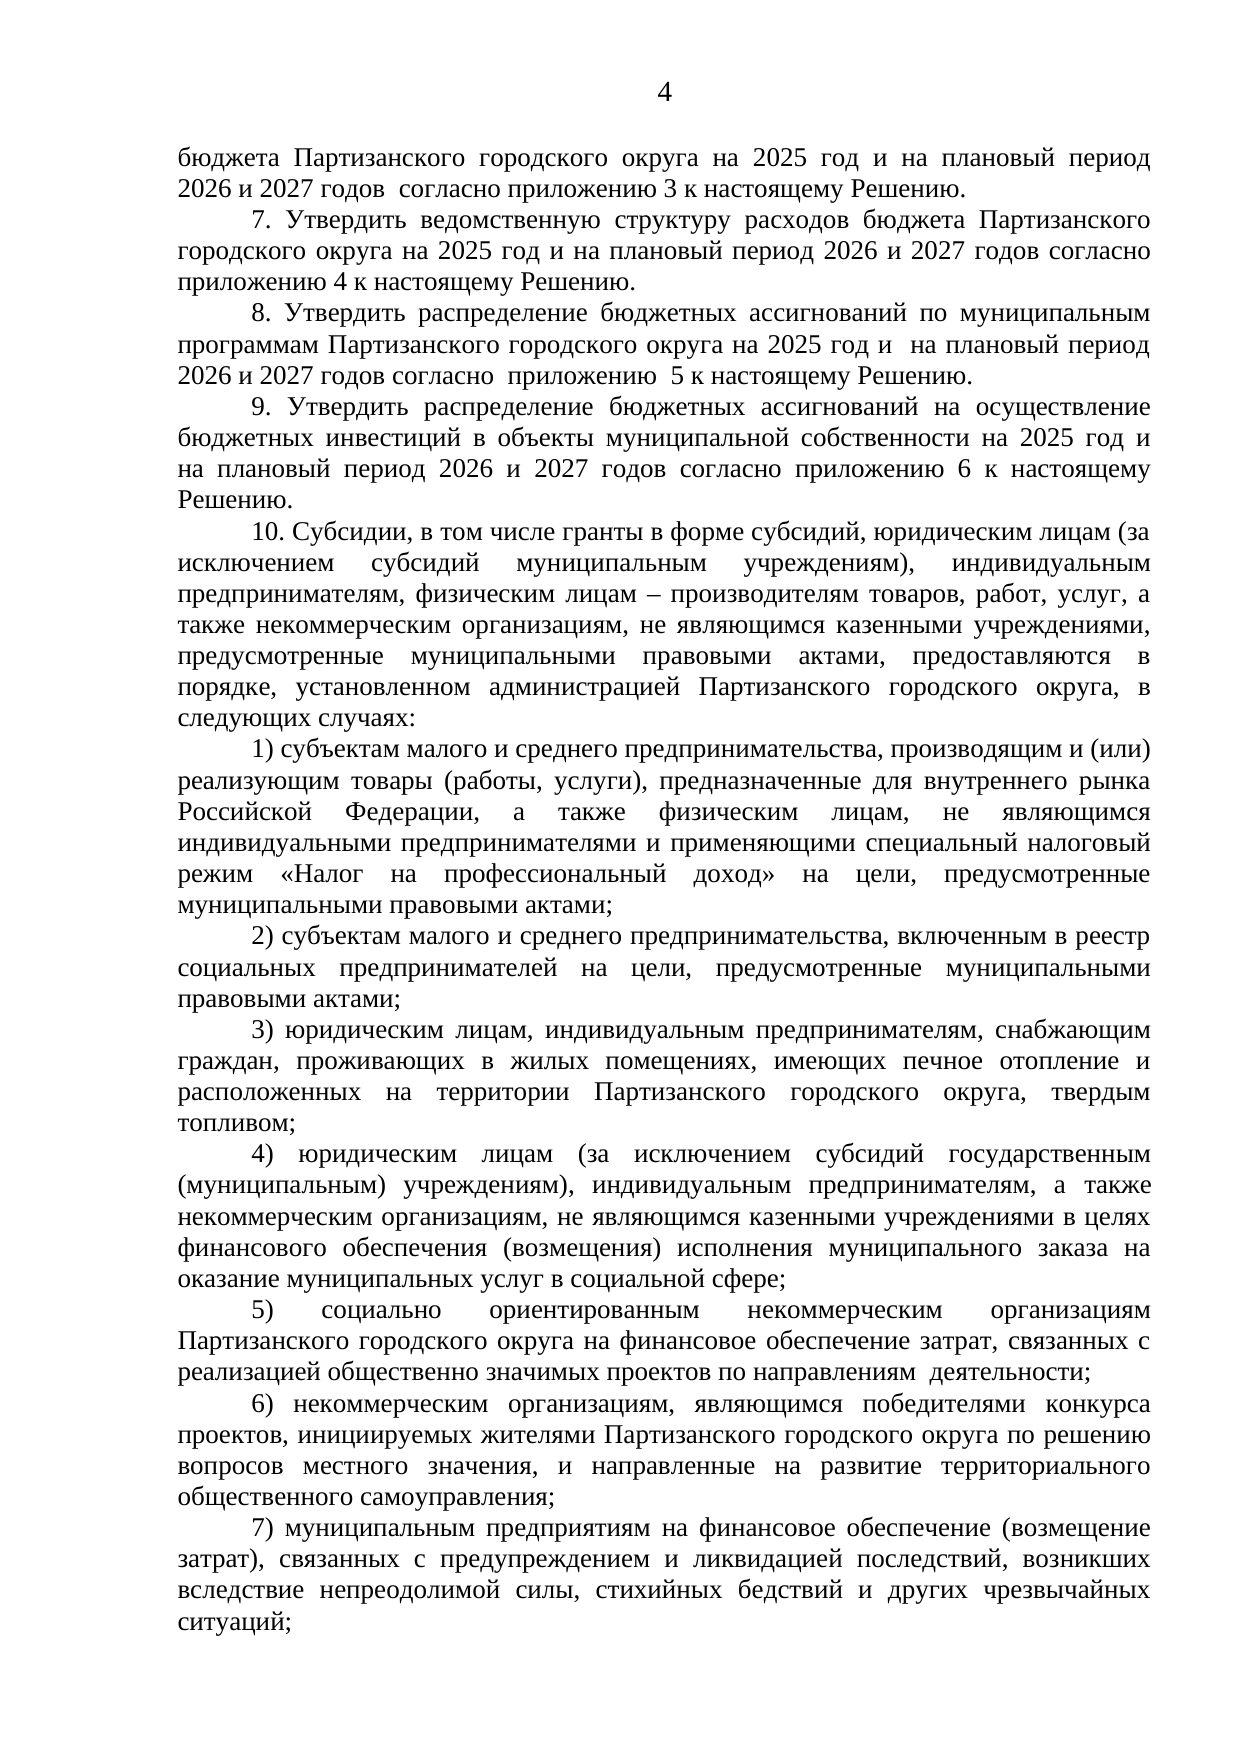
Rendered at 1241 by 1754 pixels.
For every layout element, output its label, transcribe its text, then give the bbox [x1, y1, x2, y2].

text 3) юридическим лицам, индивидуальным предпринимателям, снабжающим граждан, проживающих в жилых помещениях, имеющих печное отопление и расположенных на территории Партизанского городского округа, твердым топливом; [177, 1013, 1152, 1137]
text 1) субъектам малого и среднего предпринимательства, производящим и (или) реализующим товары (работы, услуги), предназначенные для внутреннего рынка Российской Федерации, а также физическим лицам, не являющимся индивидуальными предпринимателями и применяющими специальный налоговый режим «Налог на профессиональный доход» на цели, предусмотренные муниципальными правовыми актами; [177, 733, 1152, 919]
text 7. Утвердить ведомственную структуру расходов бюджета Партизанского городского округа на 2025 год и на плановый период 2026 и 2027 годов согласно приложению 4 к настоящему Решению. [177, 203, 1152, 297]
text 9. Утвердить распределение бюджетных ассигнований на осуществление бюджетных инвестиций в объекты муниципальной собственности на 2025 год и на плановый период 2026 и 2027 годов согласно приложению 6 к настоящему Решению. [177, 390, 1152, 514]
text 6) некоммерческим организациям, являющимся победителями конкурса проектов, инициируемых жителями Партизанского городского округа по решению вопросов местного значения, и направленные на развитие территориального общественного самоуправления; [177, 1387, 1152, 1511]
text 2) субъектам малого и среднего предпринимательства, включенным в реестр социальных предпринимателей на цели, предусмотренные муниципальными правовыми актами; [177, 919, 1152, 1013]
text 4) юридическим лицам (за исключением субсидий государственным (муниципальным) учреждениям), индивидуальным предпринимателям, а также некоммерческим организациям, не являющимся казенными учреждениями в целях финансового обеспечения (возмещения) исполнения муниципального заказа на оказание муниципальных услуг в социальной сфере; [177, 1169, 1152, 1293]
text 7) муниципальным предприятиям на финансовое обеспечение (возмещение затрат), связанных с предупреждением и ликвидацией последствий, возникших вследствие непреодолимой силы, стихийных бедствий и других чрезвычайных ситуаций; [177, 1511, 1152, 1636]
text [177, 141, 1152, 203]
text 4) юридическим лицам (за исключением субсидий государственным (муниципальным) учреждениям), индивидуальным предпринимателям, а также некоммерческим организациям, не являющимся казенными учреждениями в целях финансового обеспечения (возмещения) исполнения муниципального заказа на оказание муниципальных услуг в социальной сфере; [177, 1137, 1152, 1169]
text 8. Утвердить распределение бюджетных ассигнований по муниципальным программам Партизанского городского округа на 2025 год и на плановый период 2026 и 2027 годов согласно приложению 5 к настоящему Решению. [177, 297, 1152, 390]
text 10. Субсидии, в том числе гранты в форме субсидий, юридическим лицам (за исключением субсидий муниципальным учреждениям), индивидуальным предпринимателям, физическим лицам – производителям товаров, работ, услуг, а также некоммерческим организациям, не являющимся казенными учреждениями, предусмотренные муниципальными правовыми актами, предоставляются в порядке, установленном администрацией Партизанского городского округа, в следующих случаях: [177, 514, 1152, 733]
text 5) социально ориентированным некоммерческим организациям Партизанского городского округа на финансовое обеспечение затрат, связанных с реализацией общественно значимых проектов по направлениям деятельности; [177, 1293, 1152, 1387]
